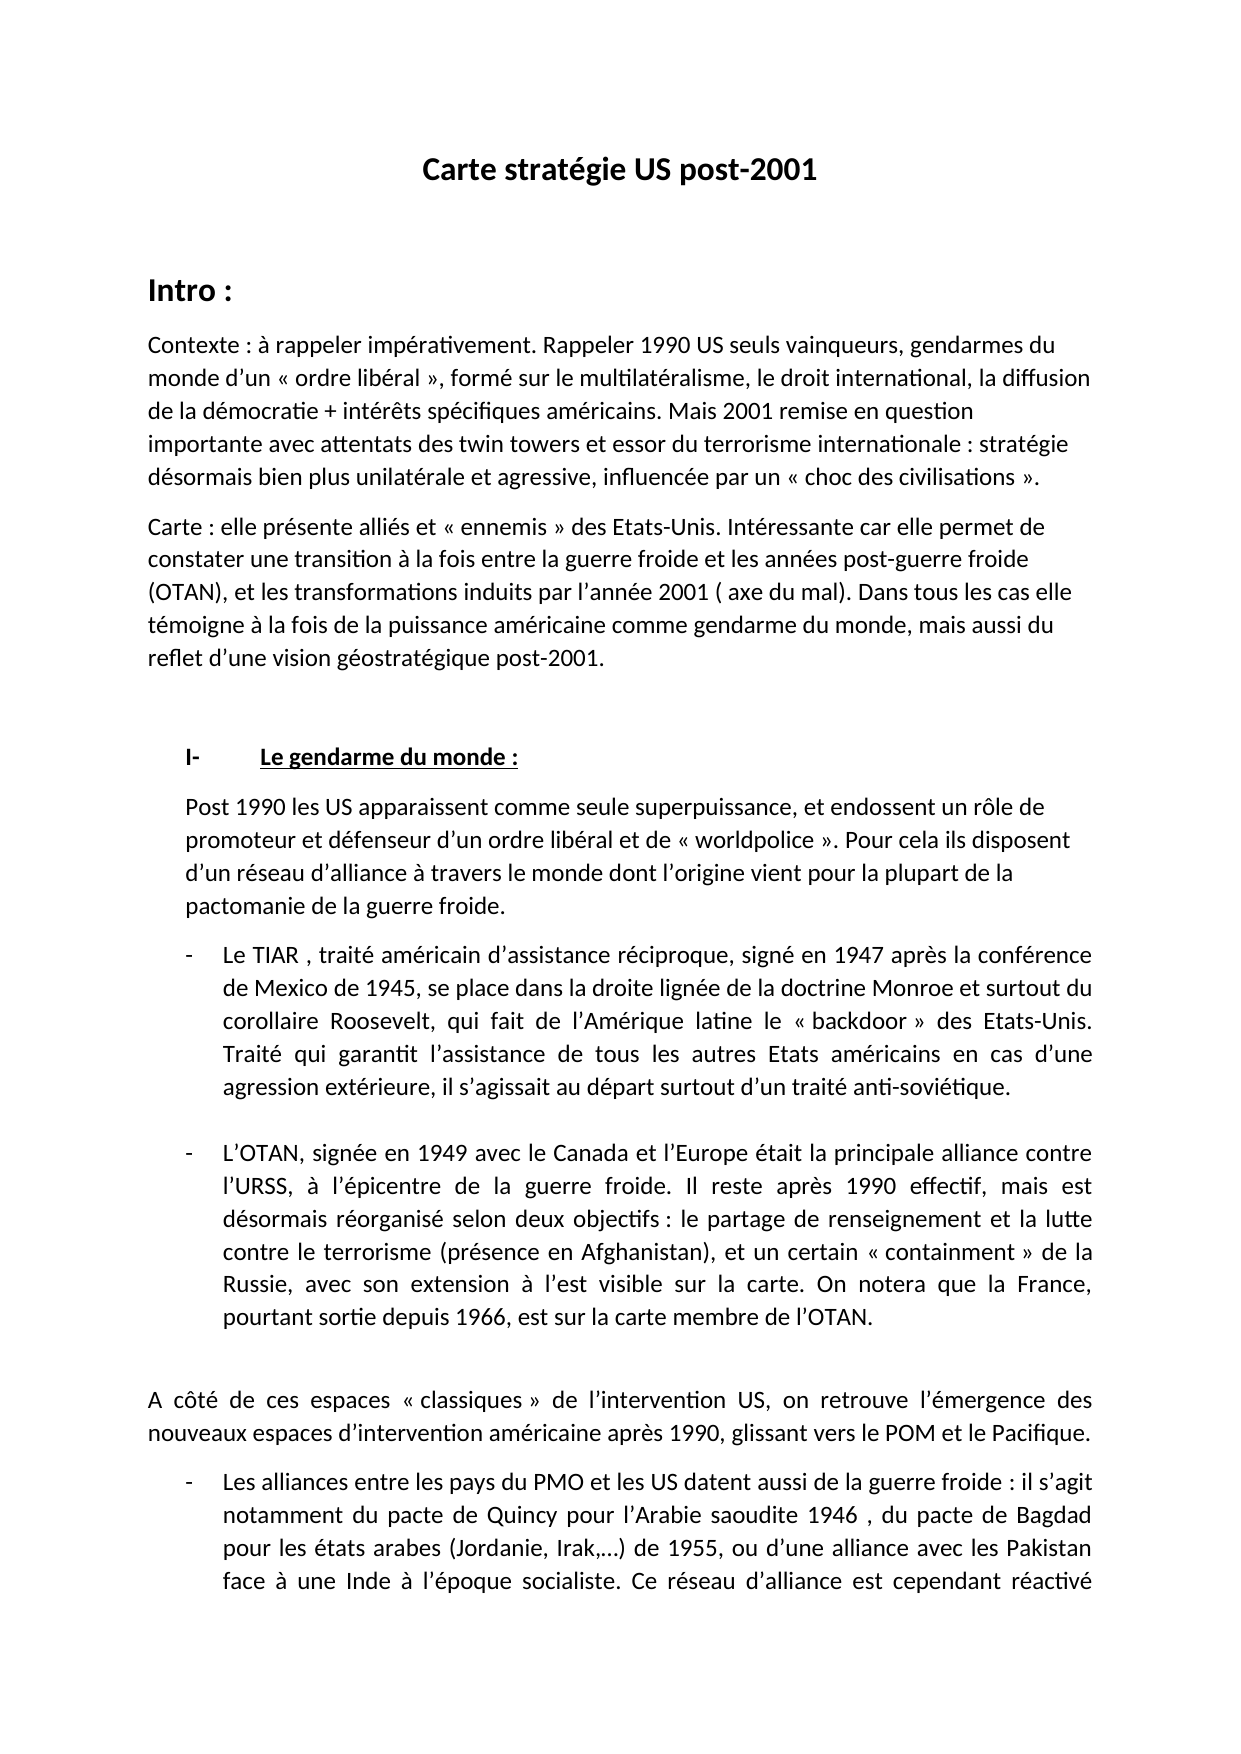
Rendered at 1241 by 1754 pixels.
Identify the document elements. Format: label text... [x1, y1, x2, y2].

text Contexte : à rappeler impérativement. Rappeler 1990 US seuls vainqueurs, gendarmes du monde d’un « ordre libéral », formé sur le multilatéralisme, le droit international, la diffusion de la démocratie + intérêts spécifiques américains. Mais 2001 remise en question importante avec attentats des twin towers et essor du terrorisme internationale : stratégie désormais bien plus unilatérale et agressive, influencée par un « choc des civilisations ». [148, 329, 1093, 492]
text Carte : elle présente alliés et « ennemis » des Etats-Unis. Intéressante car elle permet de constater une transition à la fois entre la guerre froide et les années post-guerre froide (OTAN), et les transformations induits par l’année 2001 ( axe du mal). Dans tous les cas elle témoigne à la fois de la puissance américaine comme gendarme du monde, mais aussi du reflet d’une vision géostratégique post-2001. [148, 511, 1093, 673]
list Le gendarme du monde : [185, 742, 1093, 772]
text A côté de ces espaces « classiques » de l’intervention US, on retrouve l’émergence des nouveaux espaces d’intervention américaine après 1990, glissant vers le POM et le Pacifique. [148, 1384, 1093, 1447]
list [185, 1467, 1093, 1596]
list Le TIAR , traité américain d’assistance réciproque, signé en 1947 après la conférence de Mexico de 1945, se place dans la droite lignée de la doctrine Monroe et surtout du corollaire Roosevelt, qui fait de l’Amérique latine le « backdoor » des Etats-Unis. Traité qui garantit l’assistance de tous les autres Etats américains en cas d’une agression extérieure, il s’agissait au départ surtout d’un traité anti-soviétique. [185, 939, 1093, 1102]
text Intro : [148, 269, 1093, 309]
text Carte stratégie US post-2001 [148, 148, 1093, 188]
list L’OTAN, signée en 1949 avec le Canada et l’Europe était la principale alliance contre l’URSS, à l’épicentre de la guerre froide. Il reste après 1990 effectif, mais est désormais réorganisé selon deux objectifs : le partage de renseignement et la lutte contre le terrorisme (présence en Afghanistan), et un certain « containment » de la Russie, avec son extension à l’est visible sur la carte. On notera que la France, pourtant sortie depuis 1966, est sur la carte membre de l’OTAN. [185, 1137, 1093, 1332]
text Post 1990 les US apparaissent comme seule superpuissance, et endossent un rôle de promoteur et défenseur d’un ordre libéral et de « worldpolice ». Pour cela ils disposent d’un réseau d’alliance à travers le monde dont l’origine vient pour la plupart de la pactomanie de la guerre froide. [185, 791, 1093, 920]
